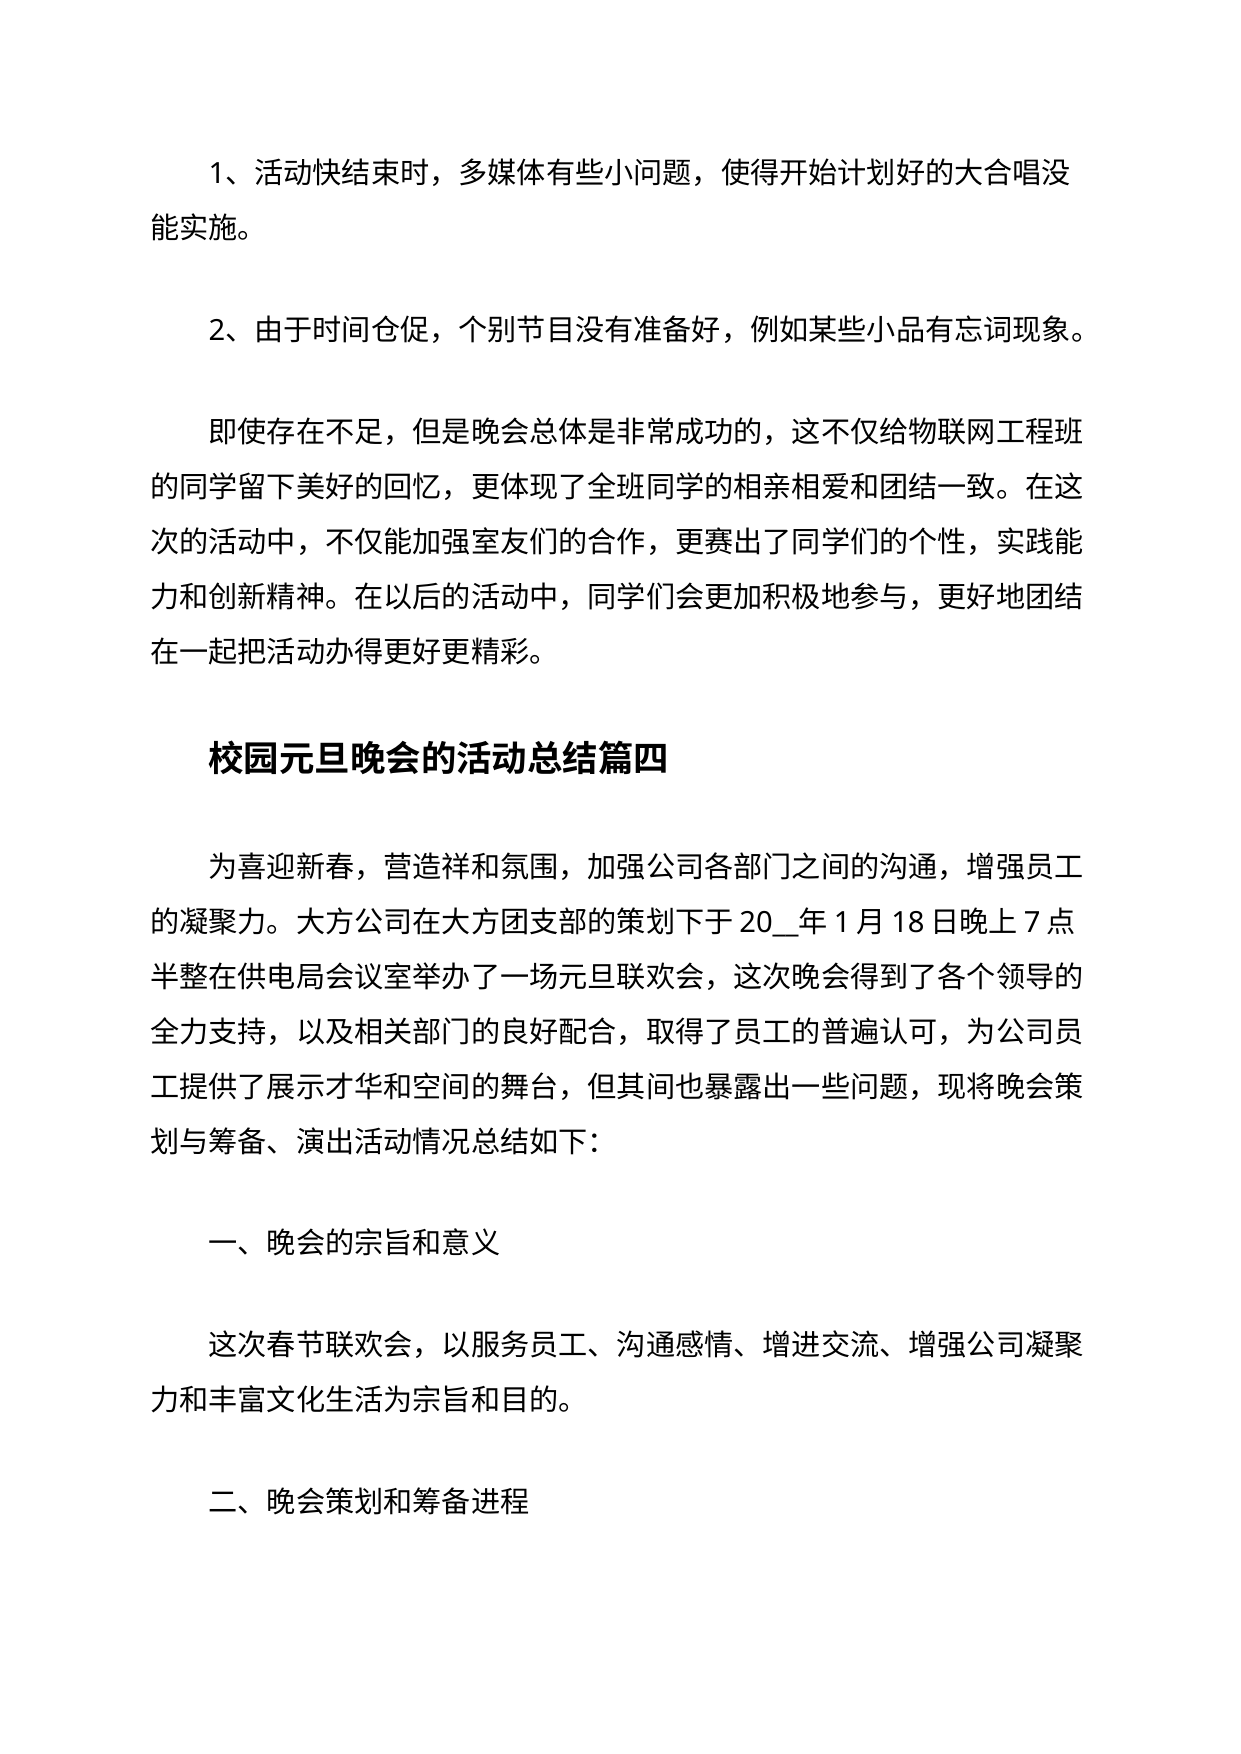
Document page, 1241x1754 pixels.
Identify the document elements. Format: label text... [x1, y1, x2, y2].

text 即使存在不足，但是晚会总体是非常成功的，这不仅给物联网工程班的同学留下美好的回忆，更体现了全班同学的相亲相爱和团结一致。在这次的活动中，不仅能加强室友们的合作，更赛出了同学们的个性，实践能力和创新精神。在以后的活动中，同学们会更加积极地参与，更好地团结在一起把活动办得更好更精彩。 [150, 409, 1090, 671]
text 1、活动快结束时，多媒体有些小问题，使得开始计划好的大合唱没能实施。 [150, 150, 1090, 247]
text 2、由于时间仓促，个别节目没有准备好，例如某些小品有忘词现象。 [150, 307, 1090, 349]
text 一、晚会的宗旨和意义 [150, 1220, 1090, 1262]
text 这次春节联欢会，以服务员工、沟通感情、增进交流、增强公司凝聚力和丰富文化生活为宗旨和目的。 [150, 1322, 1090, 1419]
text 为喜迎新春，营造祥和氛围，加强公司各部门之间的沟通，增强员工的凝聚力。大方公司在大方团支部的策划下于20__年1月18日晚上7点半整在供电局会议室举办了一场元旦联欢会，这次晚会得到了各个领导的全力支持，以及相关部门的良好配合，取得了员工的普遍认可，为公司员工提供了展示才华和空间的舞台，但其间也暴露出一些问题，现将晚会策划与筹备、演出活动情况总结如下： [150, 843, 1090, 1160]
text 二、晚会策划和筹备进程 [150, 1478, 1090, 1521]
text 校园元旦晚会的活动总结篇四 [150, 730, 1090, 781]
